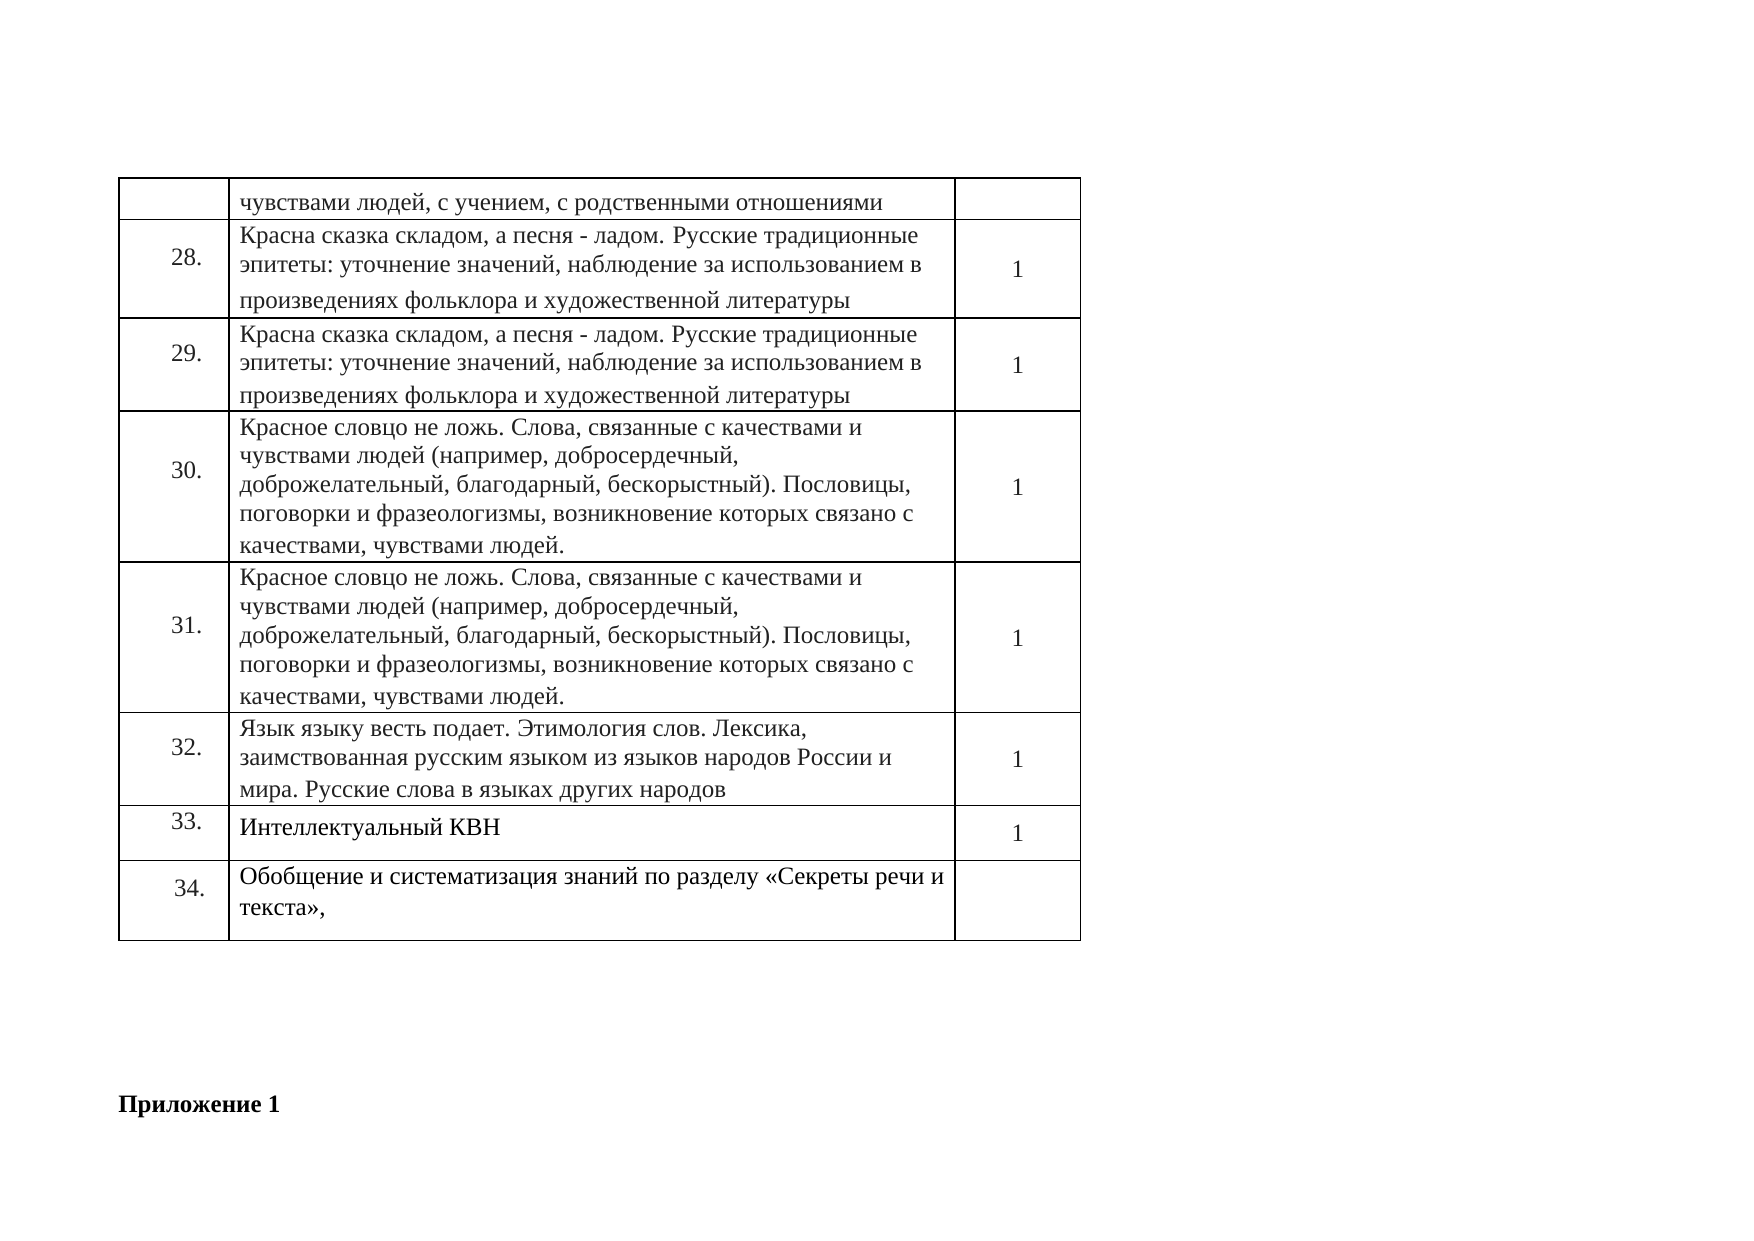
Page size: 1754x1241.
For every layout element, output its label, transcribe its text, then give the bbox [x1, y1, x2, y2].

table_cell 1 [956, 806, 1080, 860]
table_cell [120, 563, 228, 712]
table_cell [120, 220, 228, 317]
table_cell Красна сказка складом, а песня - ладом. Русские традиционные эпитеты: уточнение значений, наблюдение за использованием в произведениях фольклора и художественной литературы [230, 220, 954, 317]
table_cell 1 [956, 563, 1080, 712]
table_cell 1 [956, 713, 1080, 805]
table_cell [120, 412, 228, 561]
table_cell 1 [956, 220, 1080, 317]
table_cell Интеллектуальный КВН [230, 806, 954, 860]
table_cell Язык языку весть подает. Этимология слов. Лексика, заимствованная русским языком из языков народов России и мира. Русские слова в языках других народов [230, 713, 954, 805]
table_cell Красное словцо не ложь. Слова, связанные с качествами и чувствами людей (например, добросердечный, доброжелательный, благодарный, бескорыстный). Пословицы, поговорки и фразеологизмы, возникновение которых связано с качествами, чувствами людей. [230, 563, 954, 712]
table_cell Красное словцо не ложь. Слова, связанные с качествами и чувствами людей (например, добросердечный, доброжелательный, благодарный, бескорыстный). Пословицы, поговорки и фразеологизмы, возникновение которых связано с качествами, чувствами людей. [230, 412, 954, 561]
text Приложение 1 [118, 1089, 1636, 1118]
table_cell [120, 861, 228, 940]
table_cell [120, 806, 228, 860]
table_cell 1 [956, 412, 1080, 561]
table_cell Красна сказка складом, а песня - ладом. Русские традиционные эпитеты: уточнение значений, наблюдение за использованием в произведениях фольклора и художественной литературы [230, 319, 954, 410]
table_cell 1 [956, 319, 1080, 410]
table_cell [956, 861, 1080, 940]
table_cell 1 [956, 179, 1080, 218]
table_cell [120, 179, 228, 218]
table_cell Обобщение и систематизация знаний по разделу «Секреты речи и текста», [230, 861, 954, 940]
table_cell [120, 319, 228, 410]
table_cell [120, 713, 228, 805]
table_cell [230, 179, 954, 218]
